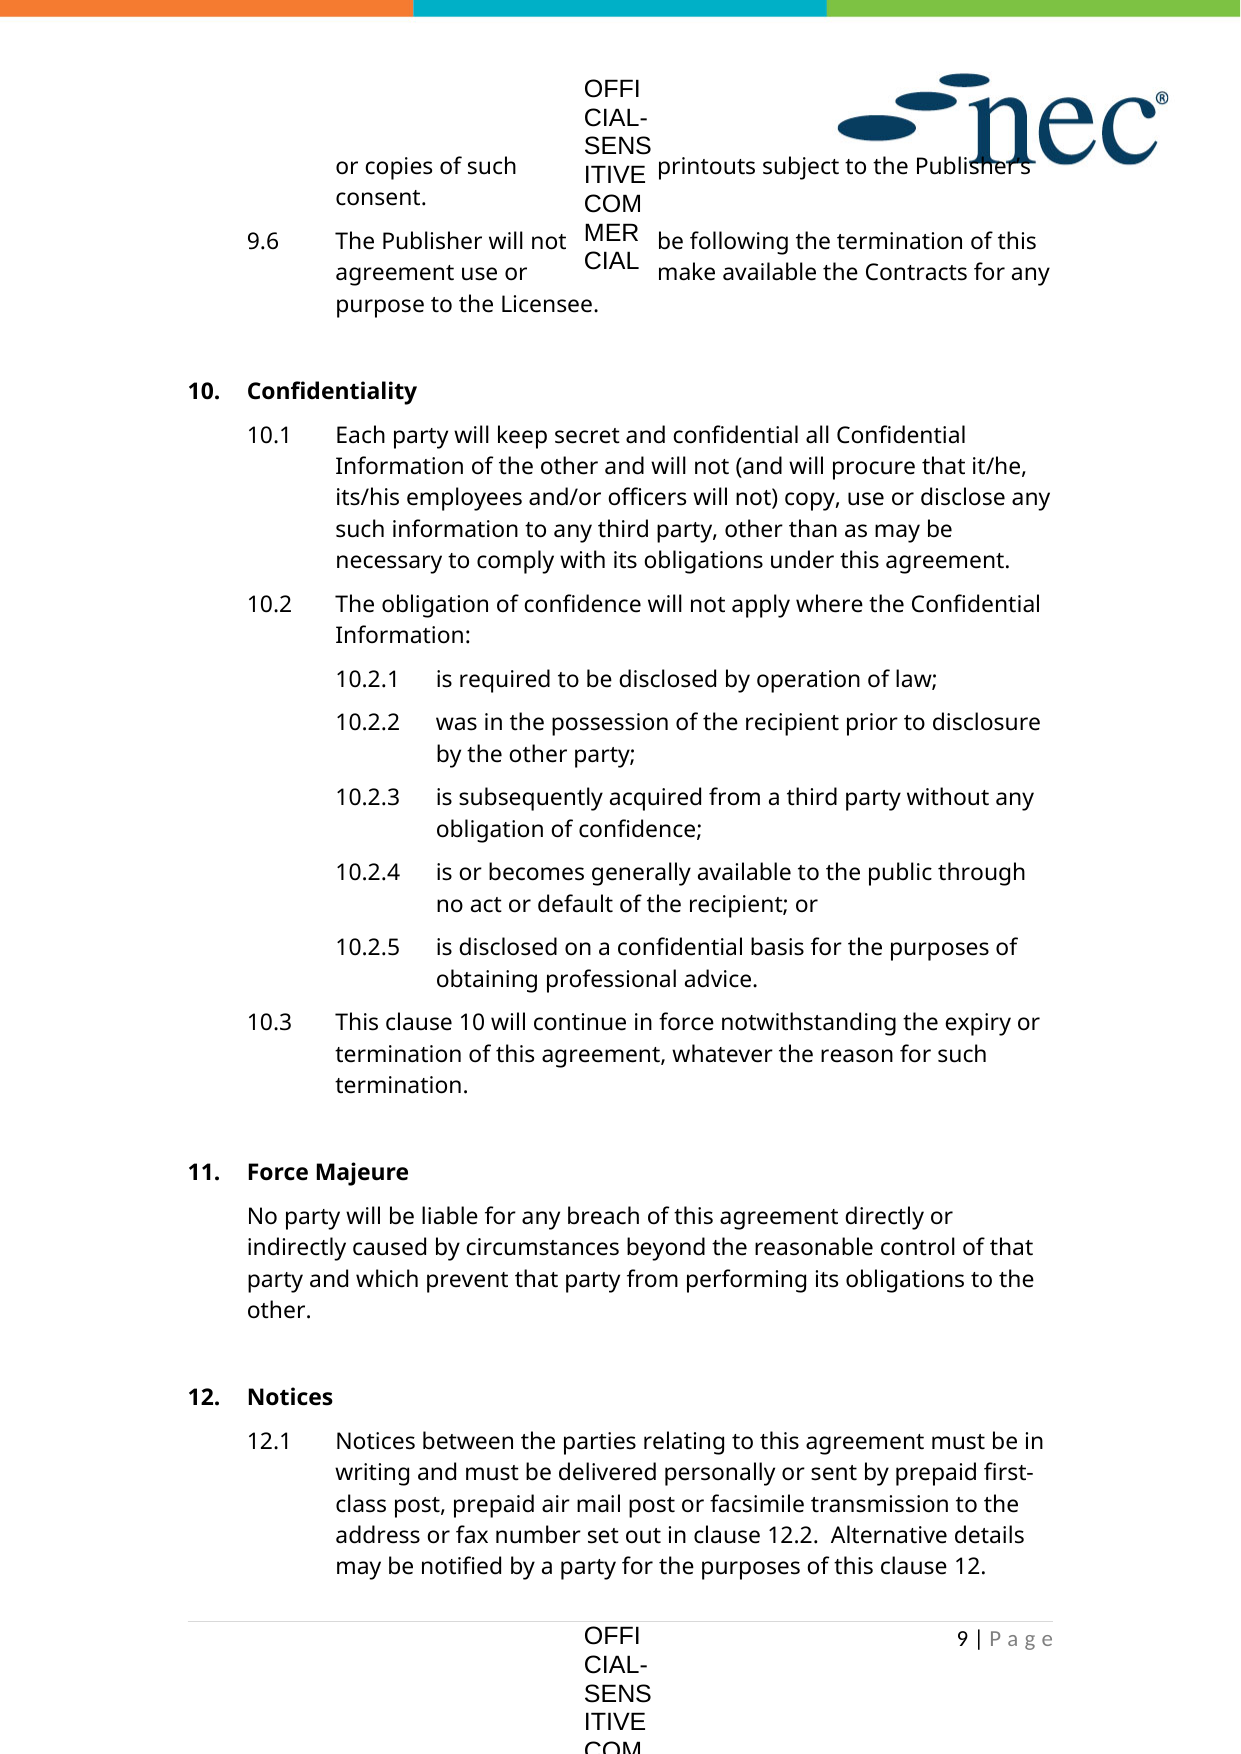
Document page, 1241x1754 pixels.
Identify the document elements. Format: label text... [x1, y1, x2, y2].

text Each party will keep secret and confidential all Confidential Information of the other and will not (and will procure that it/he, its/his employees and/or officers will not) copy, use or disclose any such information to any third party, other than as may be necessary to comply with its obligations under this agreement. [247, 419, 1053, 575]
subtitle Confidentiality [187, 375, 1053, 406]
text was in the possession of the recipient prior to disclosure by the other party; [335, 706, 1053, 769]
list No party will be liable for any breach of this agreement directly or indirectly caused by circumstances beyond the reasonable control of that party and which prevent that party from performing its obligations to the other. [247, 1200, 1053, 1325]
picture [621, 140, 627, 150]
text is or becomes generally available to the public through no act or default of the recipient; or [335, 856, 1053, 919]
subtitle Notices [187, 1381, 1053, 1412]
picture [0, 0, 1241, 208]
text The obligation of confidence will not apply where the Confidential Information: [247, 587, 1053, 650]
text is subsequently acquired from a third party without any obligation of confidence; [335, 781, 1053, 844]
subtitle Force Majeure [187, 1156, 1053, 1187]
text is disclosed on a confidential basis for the purposes of obtaining professional advice. [335, 931, 1053, 994]
text The Publisher will not be following the termination of this agreement use or make available the Contracts for any purpose to the Licensee. [247, 225, 1053, 319]
text Notices between the parties relating to this agreement must be in writing and must be delivered personally or sent by prepaid first-class post, prepaid air mail post or facsimile transmission to the address or fax number set out in clause 12.2. Alternative details may be notified by a party for the purposes of this clause 12. [247, 1425, 1053, 1581]
text is required to be disclosed by operation of law; [335, 662, 1053, 694]
text This clause 10 will continue in force notwithstanding the expiry or termination of this agreement, whatever the reason for such termination. [247, 1006, 1053, 1100]
